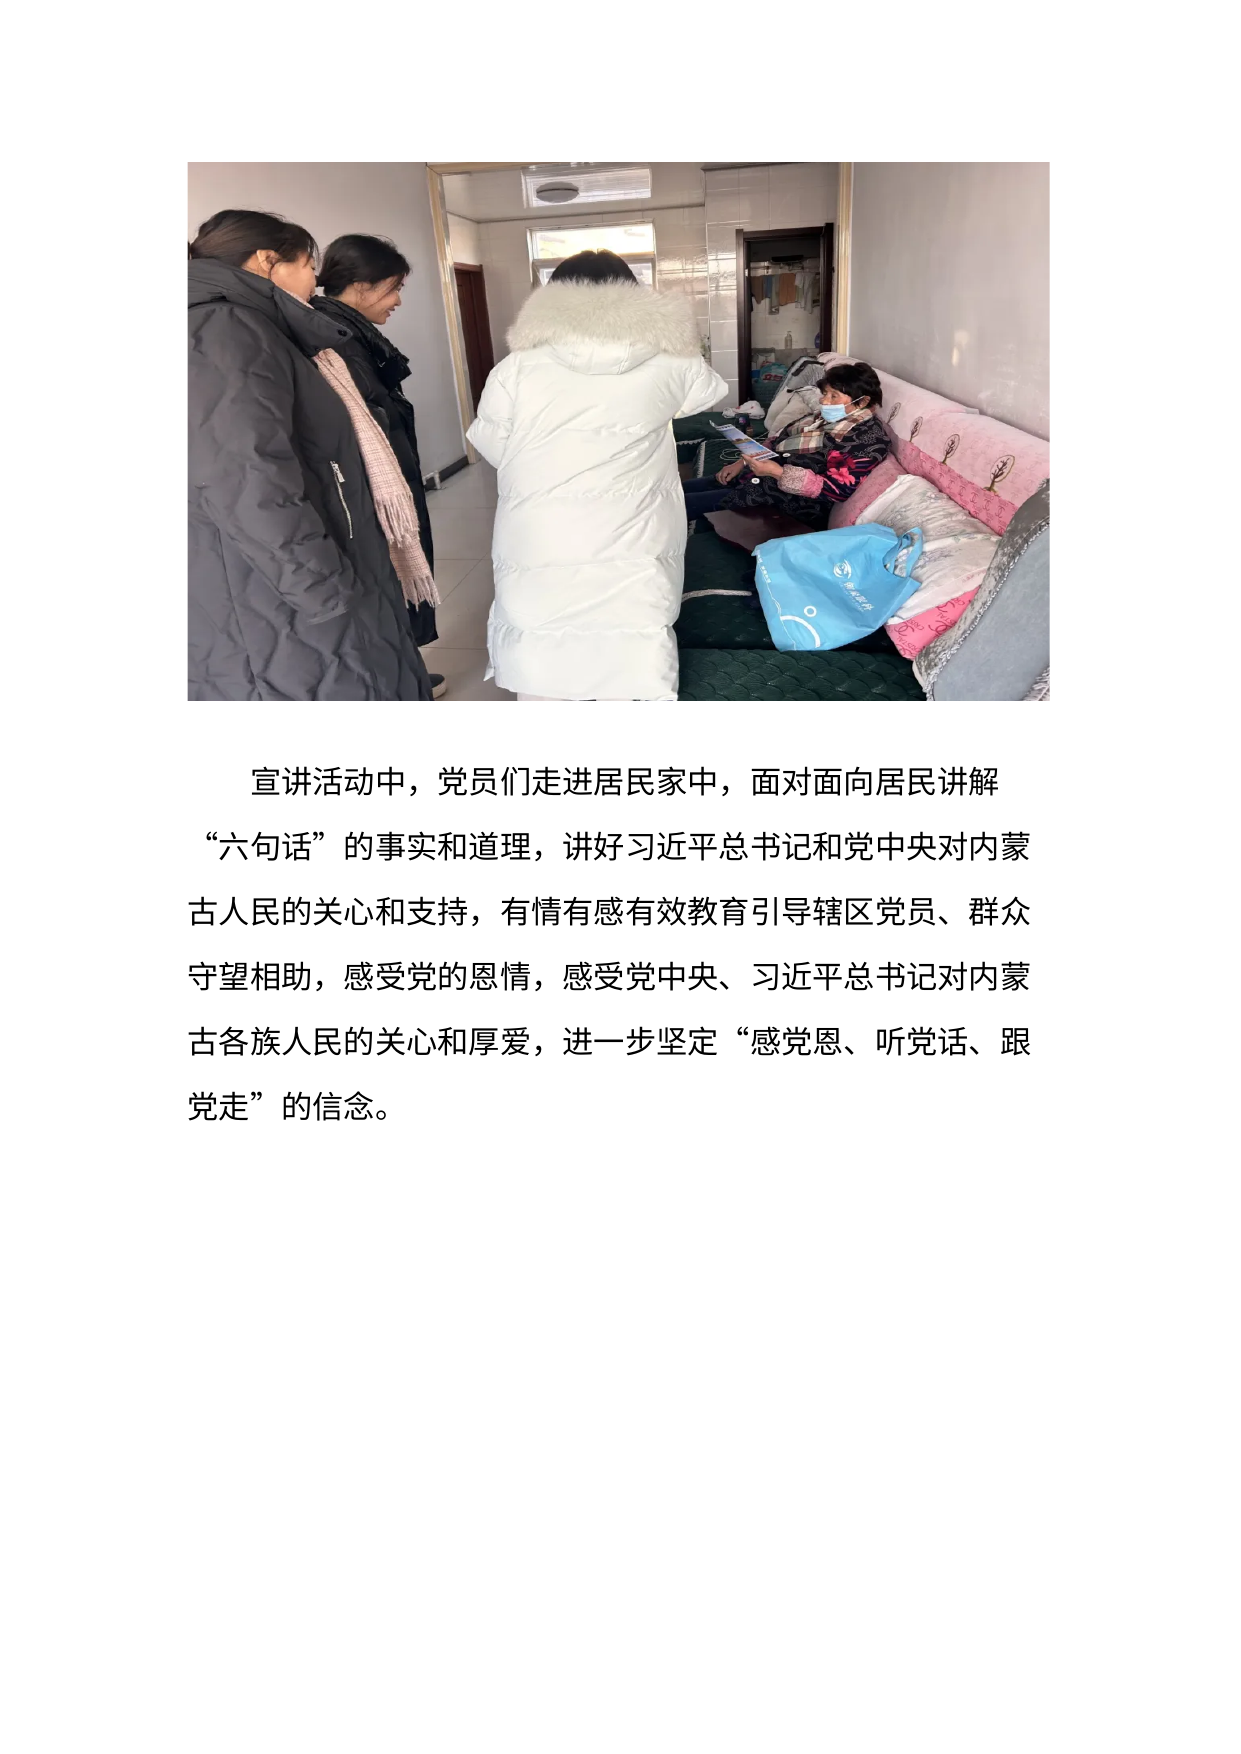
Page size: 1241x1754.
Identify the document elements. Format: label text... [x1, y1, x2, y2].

text 宣讲活动中，党员们走进居民家中，面对面向居民讲解“六句话”的事实和道理，讲好习近平总书记和党中央对内蒙古人民的关心和支持，有情有感有效教育引导辖区党员、群众守望相助，感受党的恩情，感受党中央、习近平总书记对内蒙古各族人民的关心和厚爱，进一步坚定“感党恩、听党话、跟党走”的信念。 [187, 747, 1053, 1137]
picture [187, 162, 1050, 701]
